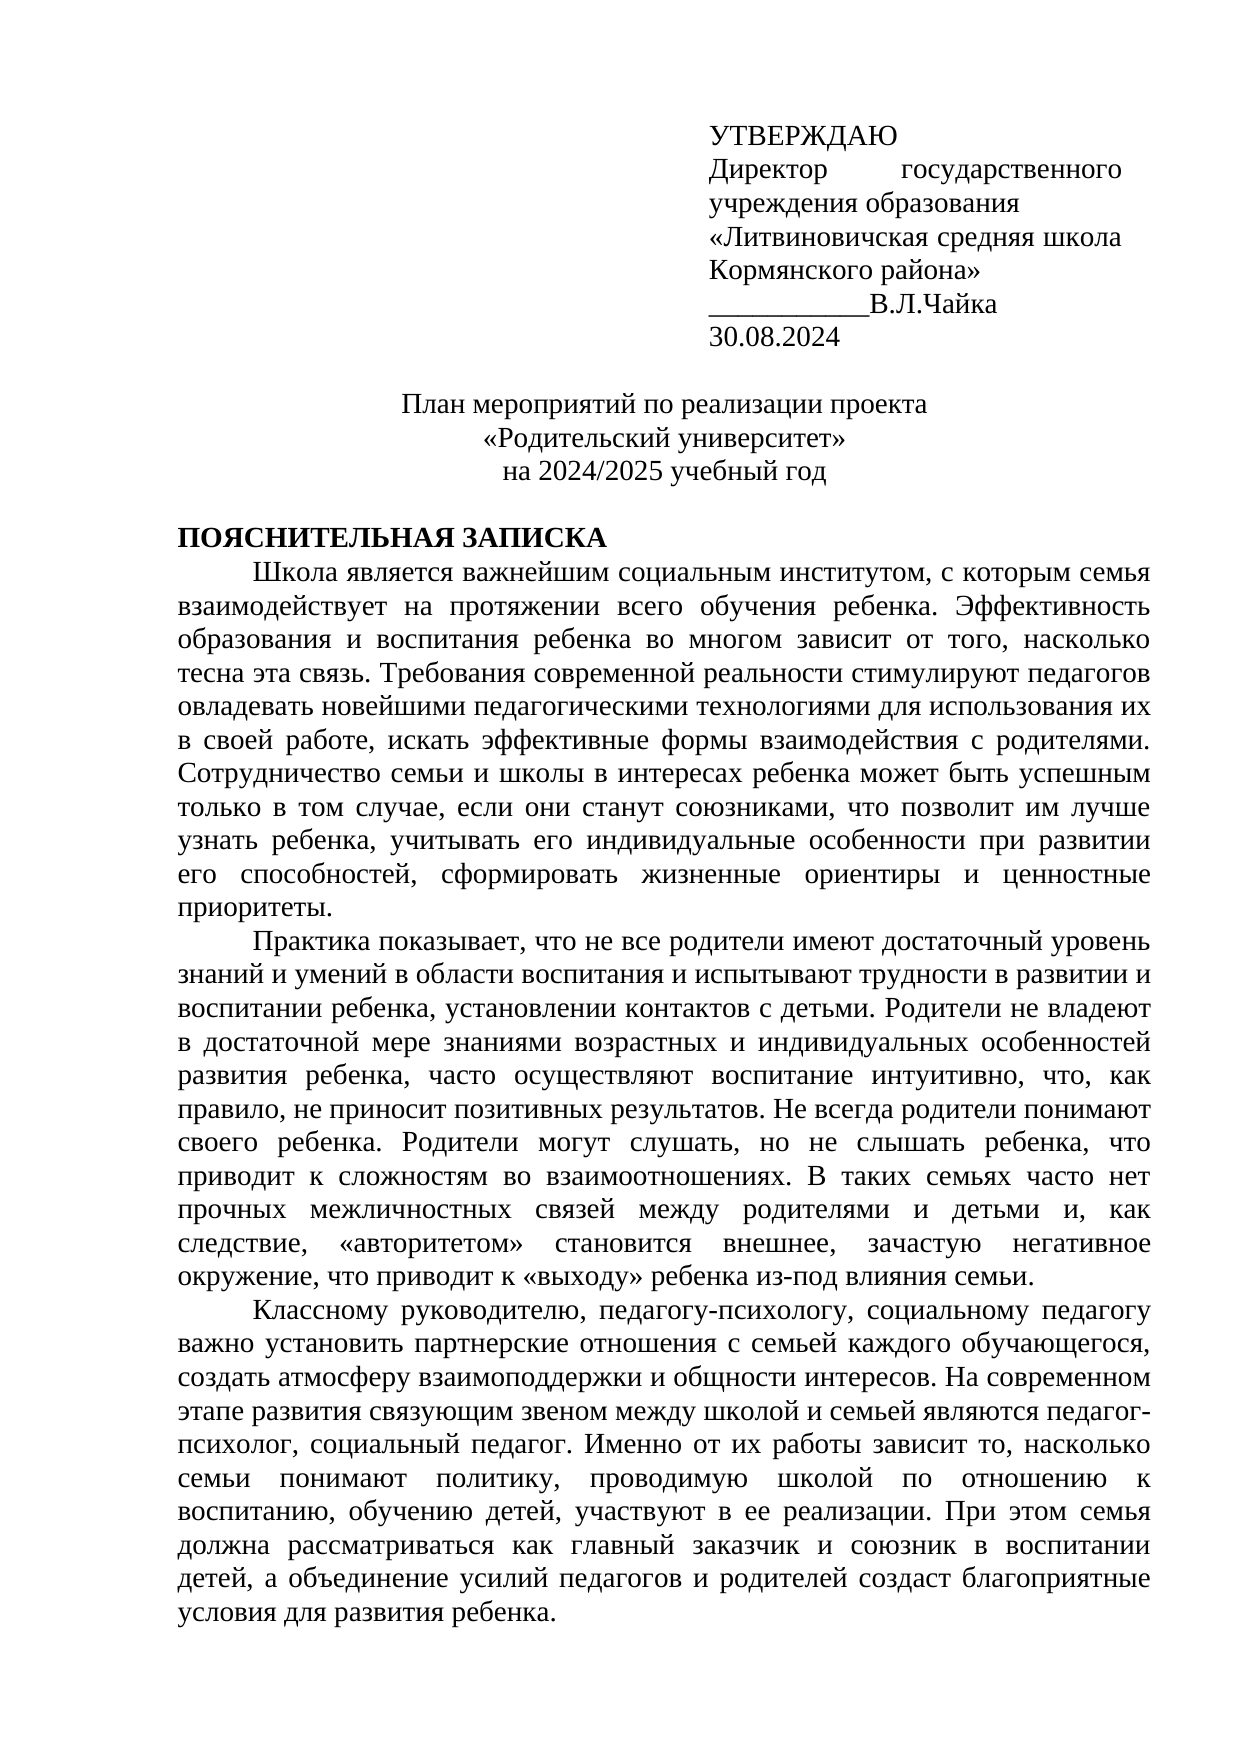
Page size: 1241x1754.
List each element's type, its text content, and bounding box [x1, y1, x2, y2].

text Практика показывает, что не все родители имеют достаточный уровень знаний и умений в области воспитания и испытывают трудности в развитии и воспитании ребенка, установлении контактов с детьми. Родители не владеют в достаточной мере знаниями возрастных и индивидуальных особенностей развития ребенка, часто осуществляют воспитание интуитивно, что, как правило, не приносит позитивных результатов. Не всегда родители понимают своего ребенка. Родители могут слушать, но не слышать ребенка, что приводит к сложностям во взаимоотношениях. В таких семьях часто нет прочных межличностных связей между родителями и детьми и, как следствие, «авторитетом» становится внешнее, зачастую негативное окружение, что приводит к «выходу» ребенка из-под влияния семьи. [177, 923, 1152, 1292]
text «Литвиновичская средняя школа Кормянского района» [709, 219, 1122, 286]
text ___________В.Л.Чайка [709, 286, 1122, 319]
text 30.08.2024 [709, 319, 1122, 353]
text Школа является важнейшим социальным институтом, с которым семья взаимодействует на протяжении всего обучения ребенка. Эффективность образования и воспитания ребенка во многом зависит от того, насколько тесна эта связь. Требования современной реальности стимулируют педагогов овладевать новейшими педагогическими технологиями для использования их в своей работе, искать эффективные формы взаимодействия с родителями. Сотрудничество семьи и школы в интересах ребенка может быть успешным только в том случае, если они станут союзниками, что позволит им лучше узнать ребенка, учитывать его индивидуальные особенности при развитии его способностей, сформировать жизненные ориентиры и ценностные приоритеты. [177, 554, 1152, 923]
text Классному руководителю, педагогу-психологу, социальному педагогу важно установить партнерские отношения с семьей каждого обучающегося, создать атмосферу взаимоподдержки и общности интересов. На современном этапе развития связующим звеном между школой и семьей являются педагог-психолог, социальный педагог. Именно от их работы зависит то, насколько семьи понимают политику, проводимую школой по отношению к воспитанию, обучению детей, участвуют в ее реализации. При этом семья должна рассматриваться как главный заказчик и союзник в воспитании детей, а объединение усилий педагогов и родителей создаст благоприятные условия для развития ребенка. [177, 1292, 1152, 1627]
text План мероприятий по реализации проекта [177, 386, 1152, 420]
text ПОЯСНИТЕЛЬНАЯ ЗАПИСКА [177, 521, 1152, 554]
text УТВЕРЖДАЮ [709, 118, 1122, 152]
text Директор государственного учреждения образования [709, 152, 1122, 219]
text на 2024/2025 учебный год [177, 453, 1152, 487]
text «Родительский университет» [177, 420, 1152, 453]
